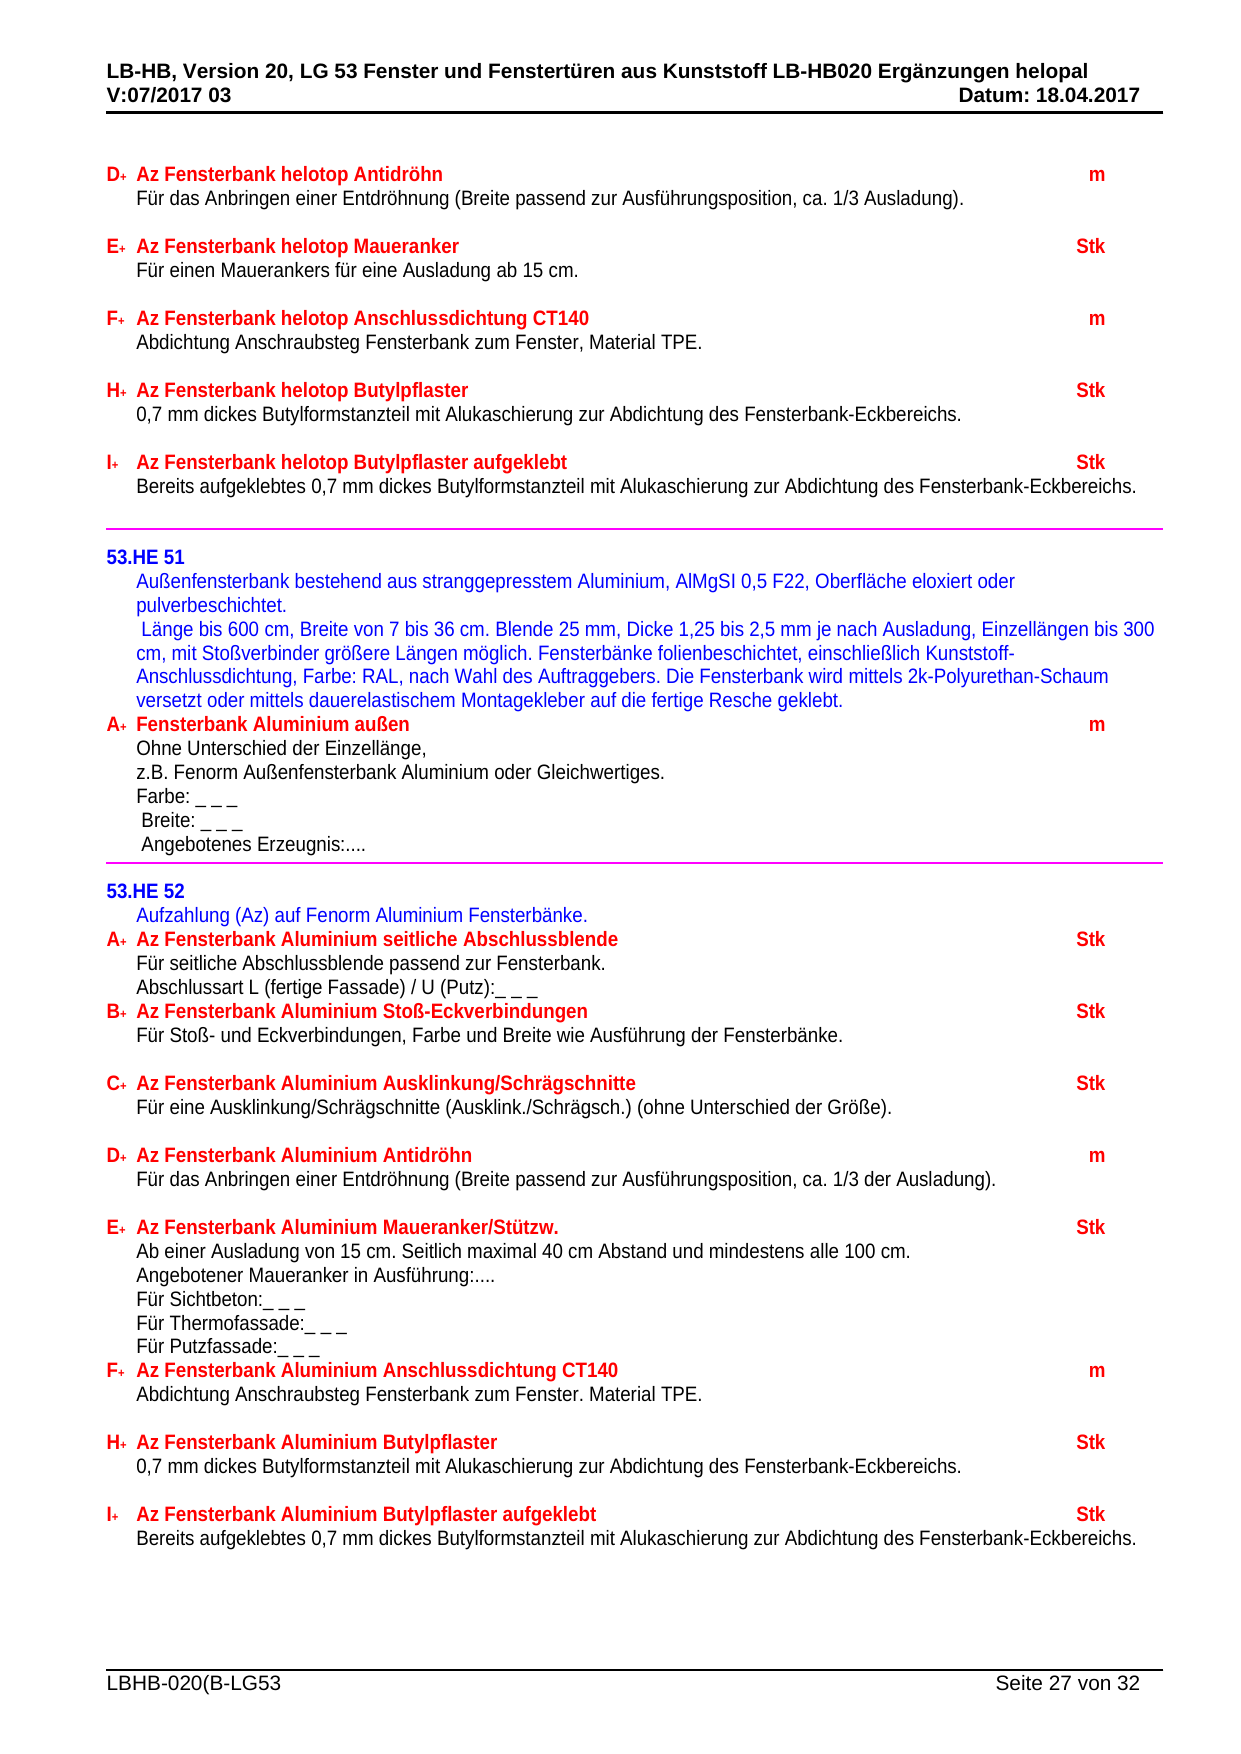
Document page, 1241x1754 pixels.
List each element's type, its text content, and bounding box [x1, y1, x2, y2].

text Abschlussart L (fertige Fassade) / U (Putz):_ _ _ [136, 975, 1163, 999]
text Für das Anbringen einer Entdröhnung (Breite passend zur Ausführungsposition, ca. 1/3 Ausladung). [136, 186, 1163, 210]
text Für Sichtbeton:_ _ _ [136, 1286, 1163, 1310]
text Für Thermofassade:_ _ _ [136, 1310, 1163, 1334]
text Für das Anbringen einer Entdröhnung (Breite passend zur Ausführungsposition, ca. 1/3 der Ausladung). [136, 1167, 1163, 1191]
text 0,7 mm dickes Butylformstanzteil mit Alukaschierung zur Abdichtung des Fensterbank-Eckbereichs. [136, 1454, 1163, 1478]
text 53.HE 52 [106, 879, 1163, 903]
text Abdichtung Anschraubsteg Fensterbank zum Fenster. Material TPE. [136, 1382, 1163, 1406]
text Abdichtung Anschraubsteg Fensterbank zum Fenster, Material TPE. [136, 330, 1163, 354]
text A+ Fensterbank Aluminium außen m [106, 712, 1163, 736]
text F+ Az Fensterbank Aluminium Anschlussdichtung CT140 m [106, 1358, 1163, 1382]
text Bereits aufgeklebtes 0,7 mm dickes Butylformstanzteil mit Alukaschierung zur Abdichtung des Fensterbank-Eckbereichs. [136, 1526, 1163, 1550]
text Länge bis 600 cm, Breite von 7 bis 36 cm. Blende 25 mm, Dicke 1,25 bis 2,5 mm je nach Ausladung, Einzellängen bis 300 cm, mit Stoßverbinder größere Längen möglich. Fensterbänke folienbeschichtet, einschließlich Kunststoff-Anschlussdichtung, Farbe: RAL, nach Wahl des Auftraggebers. Die Fensterbank wird mittels 2k-Polyurethan-Schaum versetzt oder mittels dauerelastischem Montagekleber auf die fertige Resche geklebt. [136, 616, 1163, 712]
text Für seitliche Abschlussblende passend zur Fensterbank. [136, 951, 1163, 975]
text Für Stoß- und Eckverbindungen, Farbe und Breite wie Ausführung der Fensterbänke. [136, 1023, 1163, 1047]
text D+ Az Fensterbank helotop Antidröhn m [106, 162, 1163, 186]
text 0,7 mm dickes Butylformstanzteil mit Alukaschierung zur Abdichtung des Fensterbank-Eckbereichs. [136, 402, 1163, 426]
text F+ Az Fensterbank helotop Anschlussdichtung CT140 m [106, 306, 1163, 330]
text Für einen Mauerankers für eine Ausladung ab 15 cm. [136, 258, 1163, 282]
text H+ Az Fensterbank Aluminium Butylpflaster Stk [106, 1430, 1163, 1454]
text B+ Az Fensterbank Aluminium Stoß-Eckverbindungen Stk [106, 999, 1163, 1023]
text Für Putzfassade:_ _ _ [136, 1334, 1163, 1358]
text D+ Az Fensterbank Aluminium Antidröhn m [106, 1143, 1163, 1167]
text Bereits aufgeklebtes 0,7 mm dickes Butylformstanzteil mit Alukaschierung zur Abdichtung des Fensterbank-Eckbereichs. [136, 474, 1163, 498]
text Für eine Ausklinkung/Schrägschnitte (Ausklink./Schrägsch.) (ohne Unterschied der Größe). [136, 1095, 1163, 1119]
text Aufzahlung (Az) auf Fenorm Aluminium Fensterbänke. [136, 903, 1163, 927]
text Ohne Unterschied der Einzellänge, [136, 736, 1163, 760]
text A+ Az Fensterbank Aluminium seitliche Abschlussblende Stk [106, 927, 1163, 951]
text I+ Az Fensterbank helotop Butylpflaster aufgeklebt Stk [106, 450, 1163, 474]
text E+ Az Fensterbank helotop Maueranker Stk [106, 234, 1163, 258]
text Angebotener Maueranker in Ausführung:.... [136, 1262, 1163, 1286]
text H+ Az Fensterbank helotop Butylpflaster Stk [106, 378, 1163, 402]
text Breite: _ _ _ [136, 808, 1163, 832]
text I+ Az Fensterbank Aluminium Butylpflaster aufgeklebt Stk [106, 1502, 1163, 1526]
text E+ Az Fensterbank Aluminium Maueranker/Stützw. Stk [106, 1214, 1163, 1238]
text z.B. Fenorm Außenfensterbank Aluminium oder Gleichwertiges. [136, 760, 1163, 784]
text Ab einer Ausladung von 15 cm. Seitlich maximal 40 cm Abstand und mindestens alle 100 cm. [136, 1238, 1163, 1262]
text Farbe: _ _ _ [136, 784, 1163, 808]
text Angebotenes Erzeugnis:.... [136, 832, 1163, 856]
text 53.HE 51 [106, 544, 1163, 568]
text C+ Az Fensterbank Aluminium Ausklinkung/Schrägschnitte Stk [106, 1071, 1163, 1095]
text Außenfensterbank bestehend aus stranggepresstem Aluminium, AlMgSI 0,5 F22, Oberfläche eloxiert oder pulverbeschichtet. [136, 568, 1163, 616]
